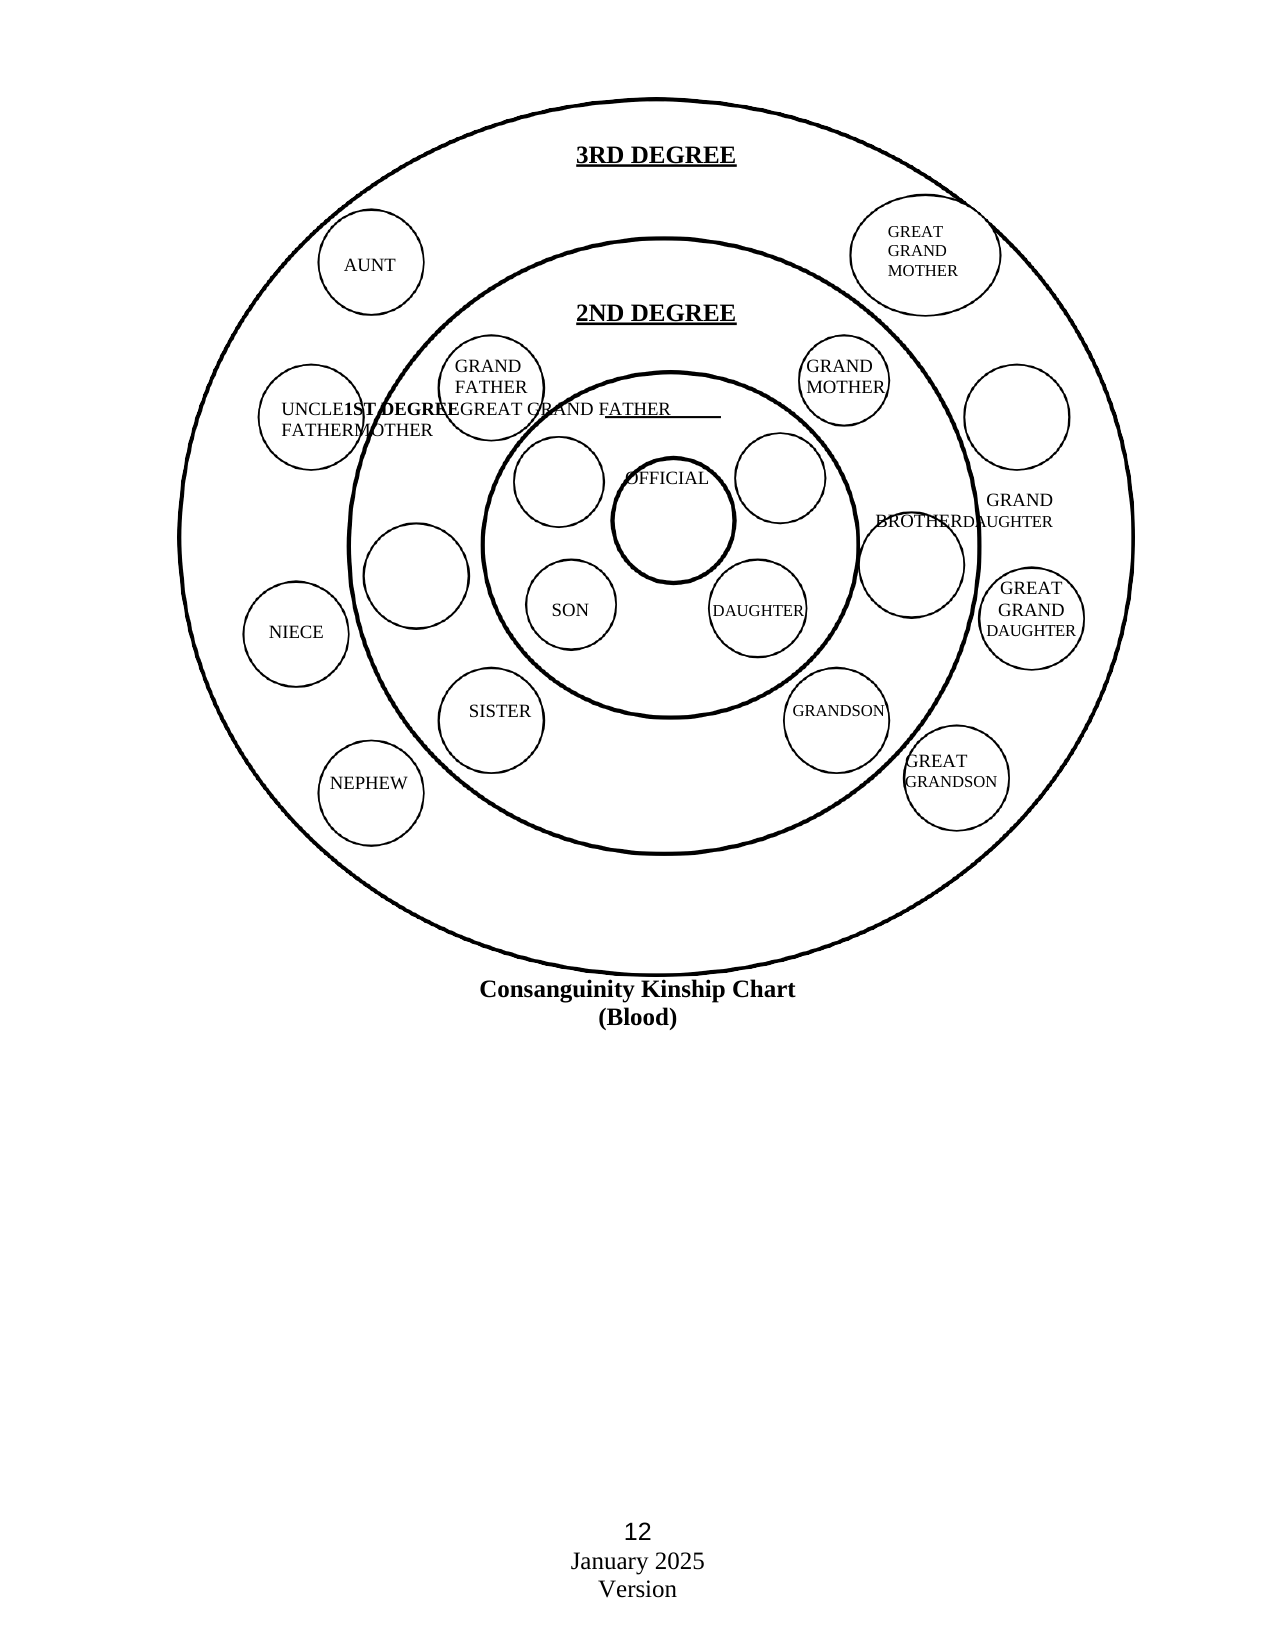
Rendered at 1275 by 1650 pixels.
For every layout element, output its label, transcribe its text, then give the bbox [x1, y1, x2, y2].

subtitle Consanguinity Kinship Chart [196, 977, 1079, 1002]
text (Blood) [196, 1002, 1079, 1031]
picture [177, 97, 1135, 977]
